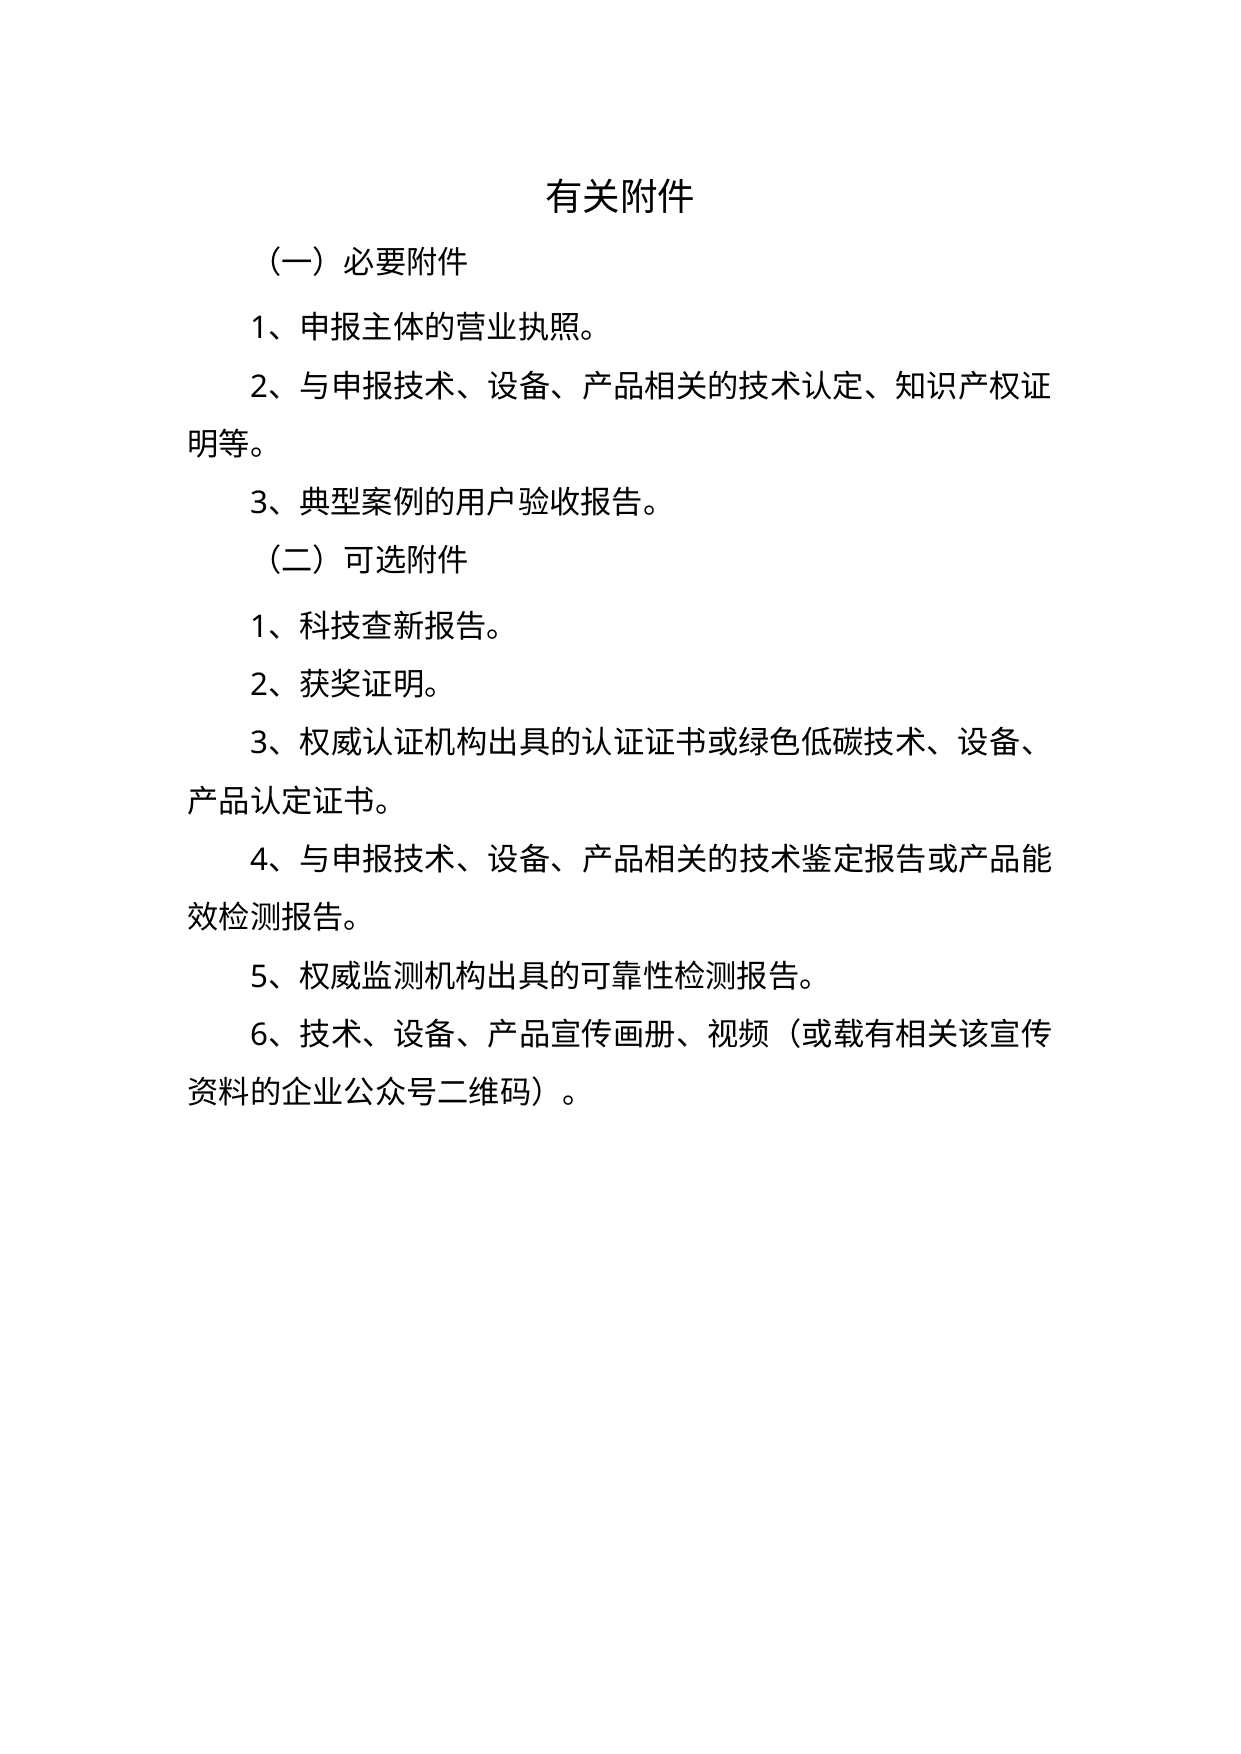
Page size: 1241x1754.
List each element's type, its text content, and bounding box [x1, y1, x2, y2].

text 3、典型案例的用户验收报告。 [187, 467, 1053, 525]
text 2、获奖证明。 [187, 649, 1053, 707]
text （一）必要附件 [187, 227, 1053, 292]
text 3、权威认证机构出具的认证证书或绿色低碳技术、设备、产品认定证书。 [187, 707, 1053, 824]
text 有关附件 [187, 162, 1053, 227]
text 1、科技查新报告。 [187, 590, 1053, 649]
text 4、与申报技术、设备、产品相关的技术鉴定报告或产品能效检测报告。 [187, 824, 1053, 940]
text 5、权威监测机构出具的可靠性检测报告。 [187, 940, 1053, 999]
text 6、技术、设备、产品宣传画册、视频（或载有相关该宣传资料的企业公众号二维码）。 [187, 999, 1053, 1115]
text （二）可选附件 [187, 525, 1053, 590]
text 1、申报主体的营业执照。 [187, 292, 1053, 350]
text 2、与申报技术、设备、产品相关的技术认定、知识产权证明等。 [187, 350, 1053, 467]
